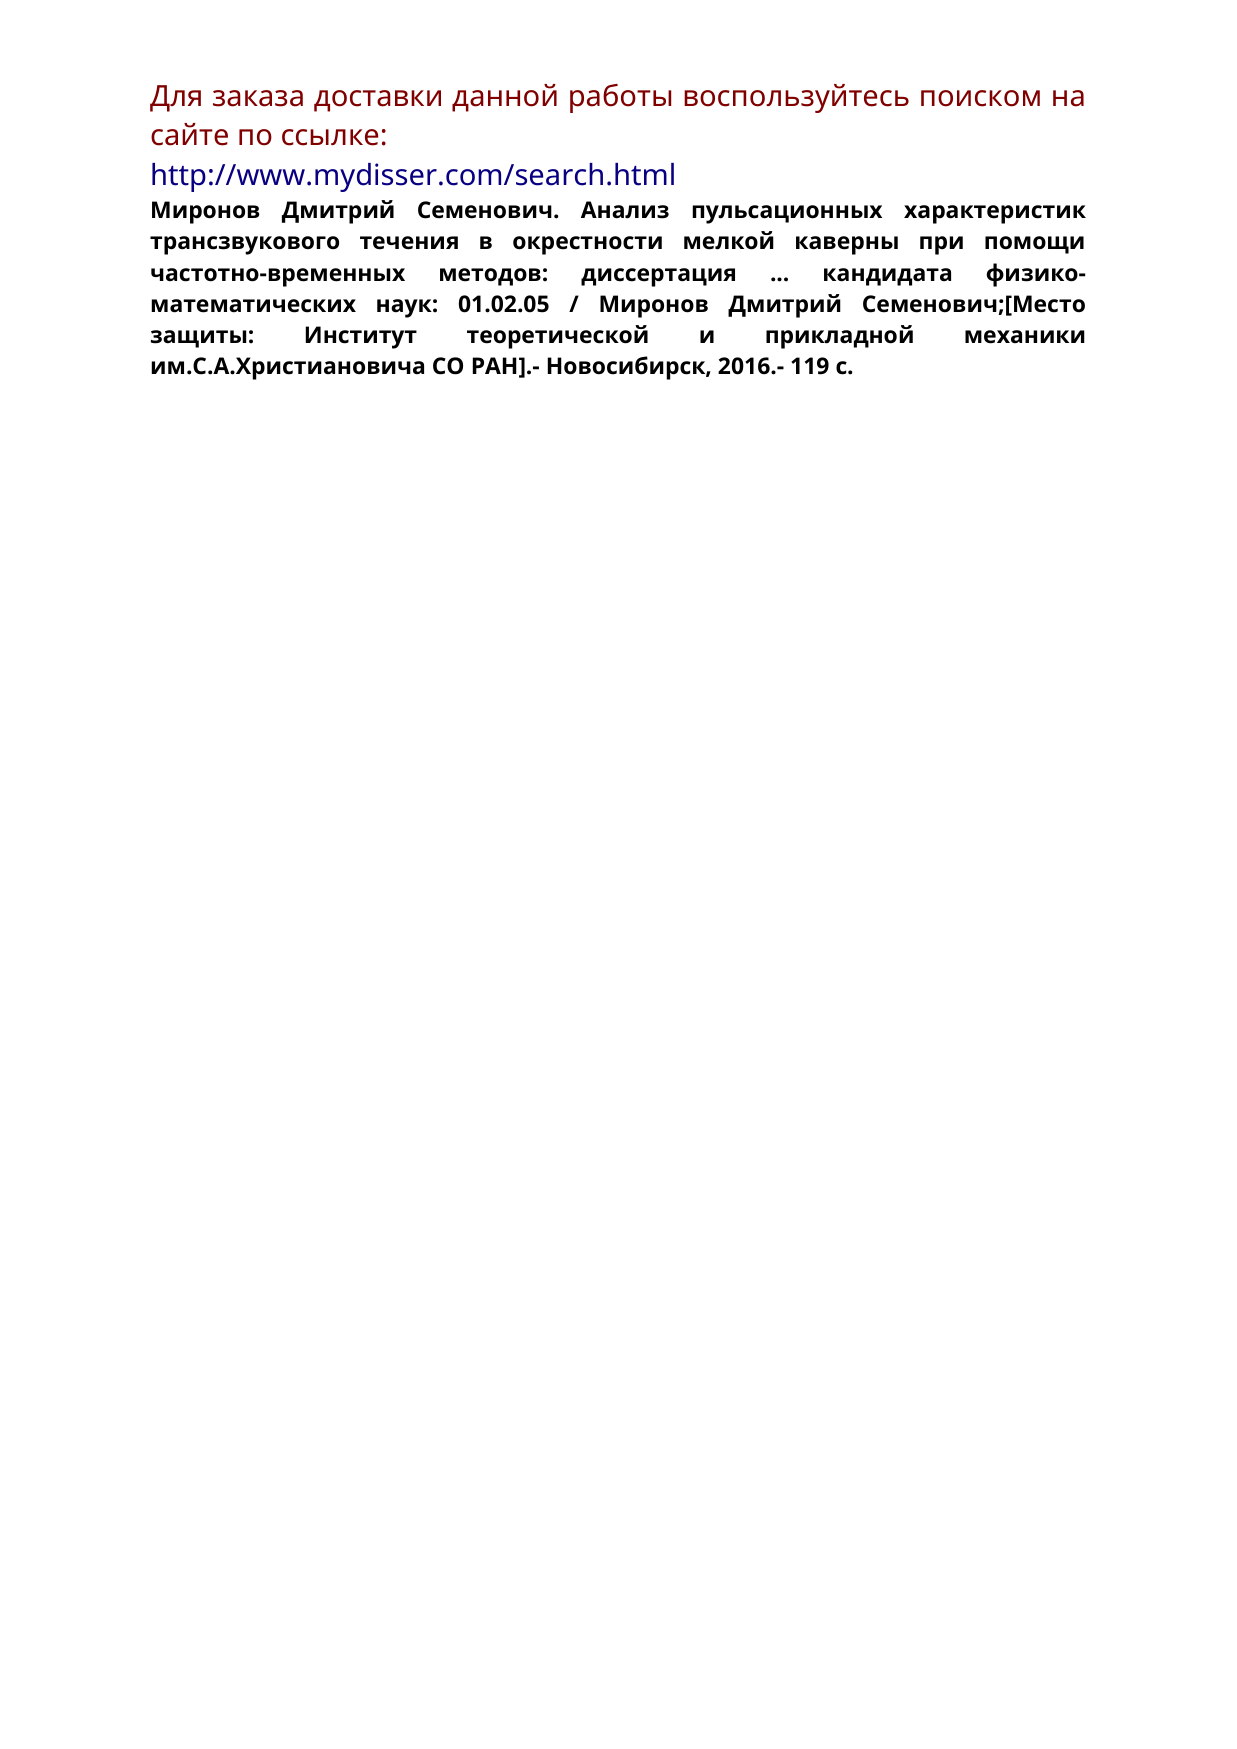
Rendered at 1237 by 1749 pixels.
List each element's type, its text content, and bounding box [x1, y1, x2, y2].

text Миронов Дмитрий Семенович. Анализ пульсационных характеристик трансзвукового течения в окрестности мелкой каверны при помощи частотно-временных методов: диссертация ... кандидата физико-математических наук: 01.02.05 / Миронов Дмитрий Семенович;[Место защиты: Институт теоретической и прикладной механики им.С.А.Христиановича СО РАН].- Новосибирск, 2016.- 119 с. [150, 194, 1086, 382]
